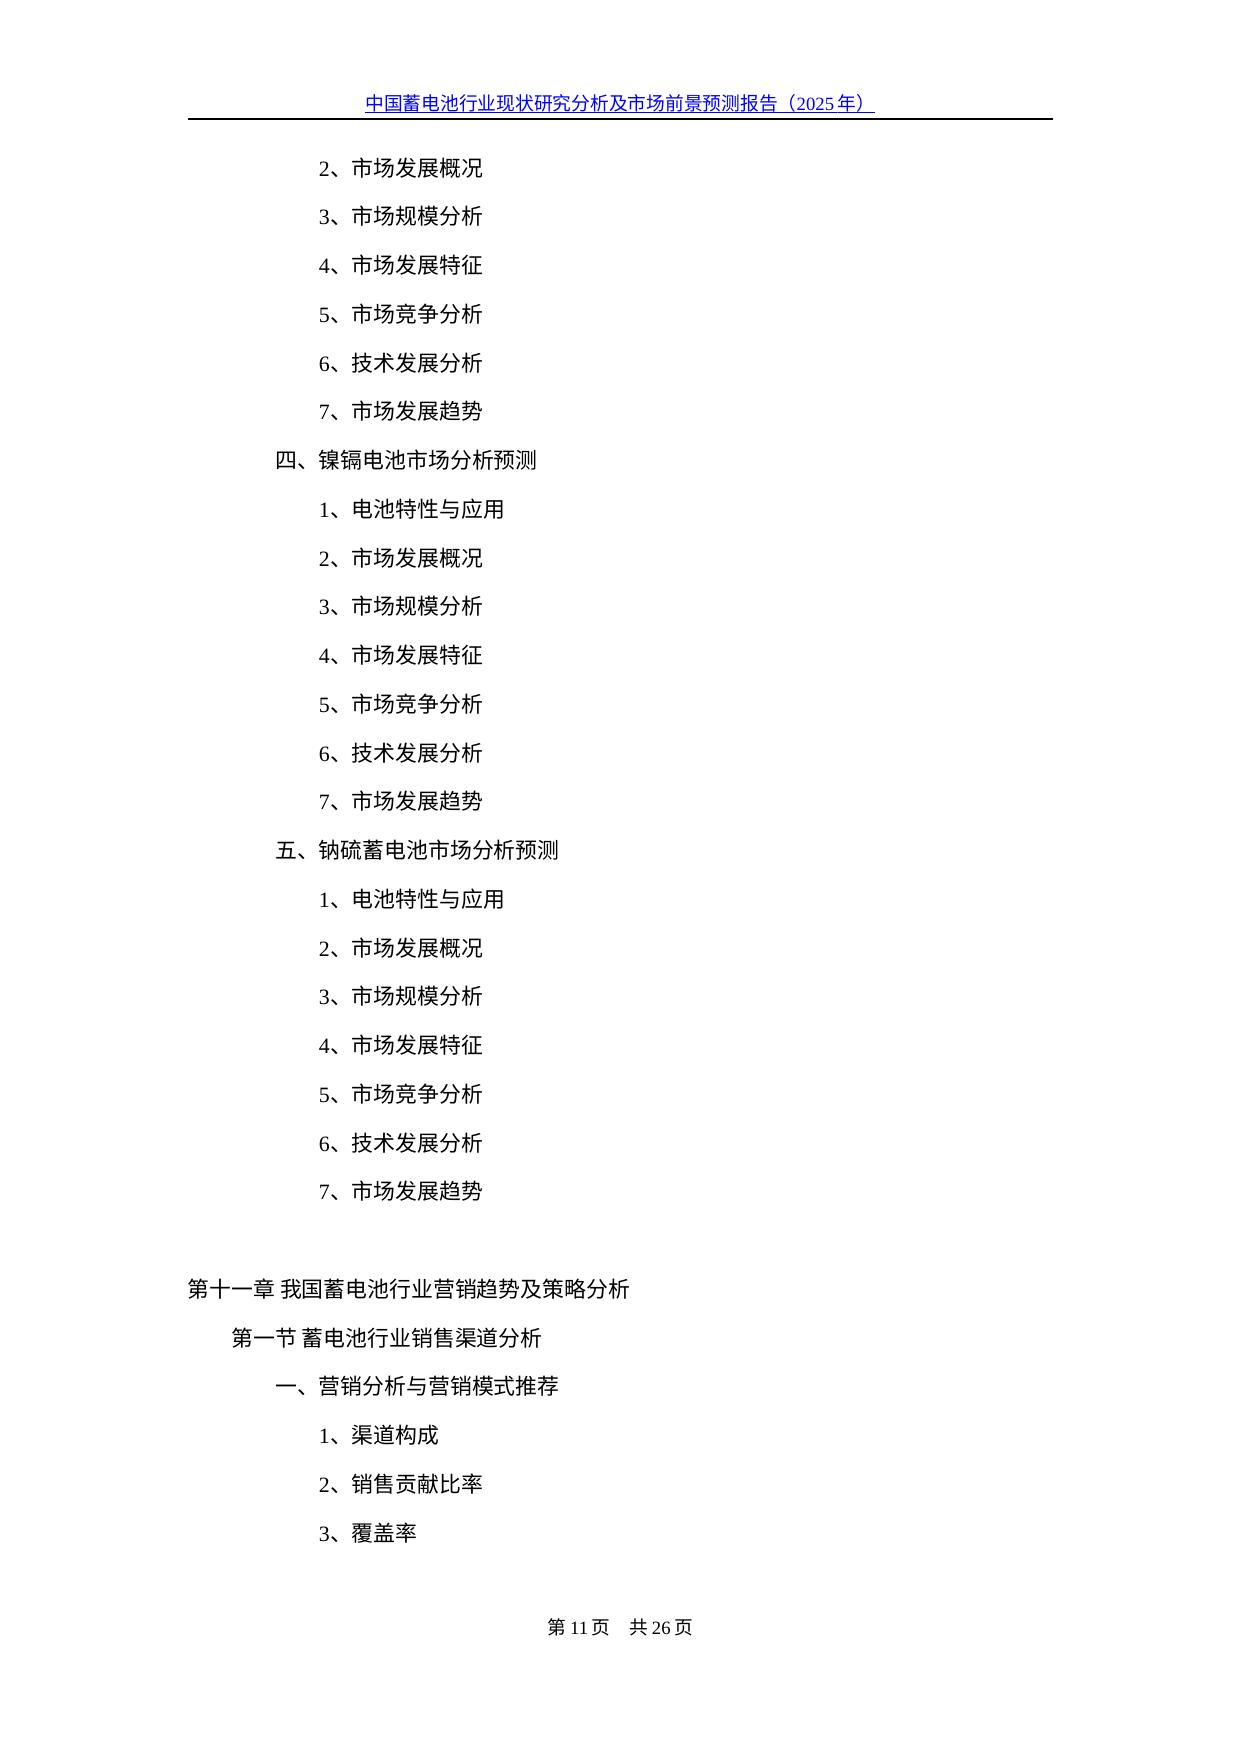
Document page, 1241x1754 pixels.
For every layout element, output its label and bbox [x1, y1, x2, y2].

text [187, 150, 1053, 1548]
